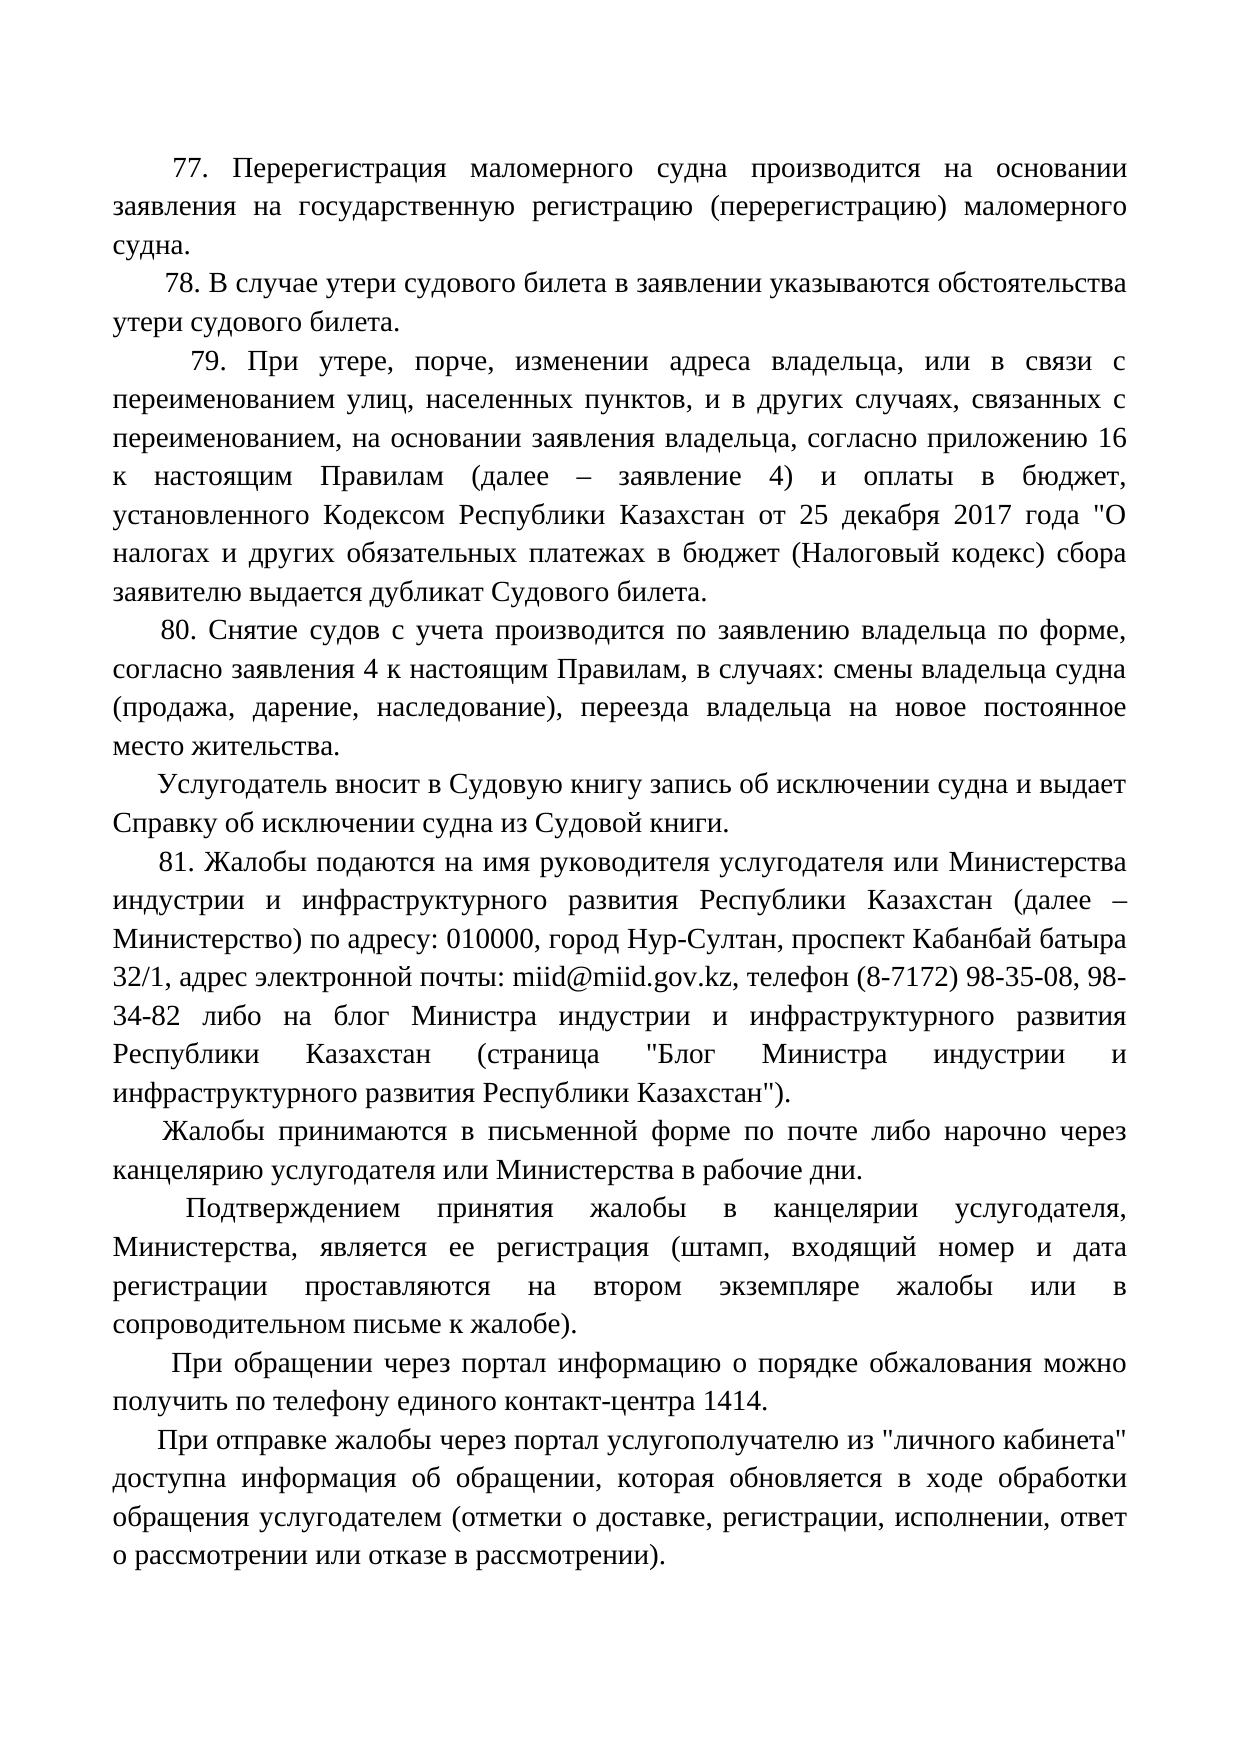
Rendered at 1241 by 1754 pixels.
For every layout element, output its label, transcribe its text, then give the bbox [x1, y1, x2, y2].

text 79. При утере, порче, изменении адреса владельца, или в связи с переименованием улиц, населенных пунктов, и в других случаях, связанных с переименованием, на основании заявления владельца, согласно приложению 16 к настоящим Правилам (далее – заявление 4) и оплаты в бюджет, установленного Кодексом Республики Казахстан от 25 декабря 2017 года "О налогах и других обязательных платежах в бюджет (Налоговый кодекс) сбора заявителю выдается дубликат Судового билета. [112, 343, 1128, 607]
text При отправке жалобы через портал услугополучателю из "личного кабинета" доступна информация об обращении, которая обновляется в ходе обработки обращения услугодателем (отметки о доставке, регистрации, исполнении, ответ о рассмотрении или отказе в рассмотрении). [112, 1422, 1128, 1571]
text 80. Снятие судов с учета производится по заявлению владельца по форме, согласно заявления 4 к настоящим Правилам, в случаях: смены владельца судна (продажа, дарение, наследование), переезда владельца на новое постоянное место жительства. [112, 612, 1128, 762]
text Услугодатель вносит в Судовую книгу запись об исключении судна и выдает Справку об исключении судна из Судовой книги. [112, 767, 1128, 839]
text 77. Перерегистрация маломерного судна производится на основании заявления на государственную регистрацию (перерегистрацию) маломерного судна. [112, 150, 1128, 261]
text 78. В случае утери судового билета в заявлении указываются обстоятельства утери судового билета. [112, 266, 1128, 338]
text Подтверждением принятия жалобы в канцелярии услугодателя, Министерства, является ее регистрация (штамп, входящий номер и дата регистрации проставляются на втором экземпляре жалобы или в сопроводительном письме к жалобе). [112, 1191, 1128, 1340]
text Жалобы принимаются в письменной форме по почте либо нарочно через канцелярию услугодателя или Министерства в рабочие дни. [112, 1113, 1128, 1186]
text 81. Жалобы подаются на имя руководителя услугодателя или Министерства индустрии и инфраструктурного развития Республики Казахстан (далее – Министерство) по адресу: 010000, город Нур-Султан, проспект Кабанбай батыра 32/1, адрес электронной почты: miid@miid.gov.kz, телефон (8-7172) 98-35-08, 98-34-82 либо на блог Министра индустрии и инфраструктурного развития Республики Казахстан (страница "Блог Министра индустрии и инфраструктурного развития Республики Казахстан"). [112, 844, 1128, 1108]
text При обращении через портал информацию о порядке обжалования можно получить по телефону единого контакт-центра 1414. [112, 1345, 1128, 1417]
